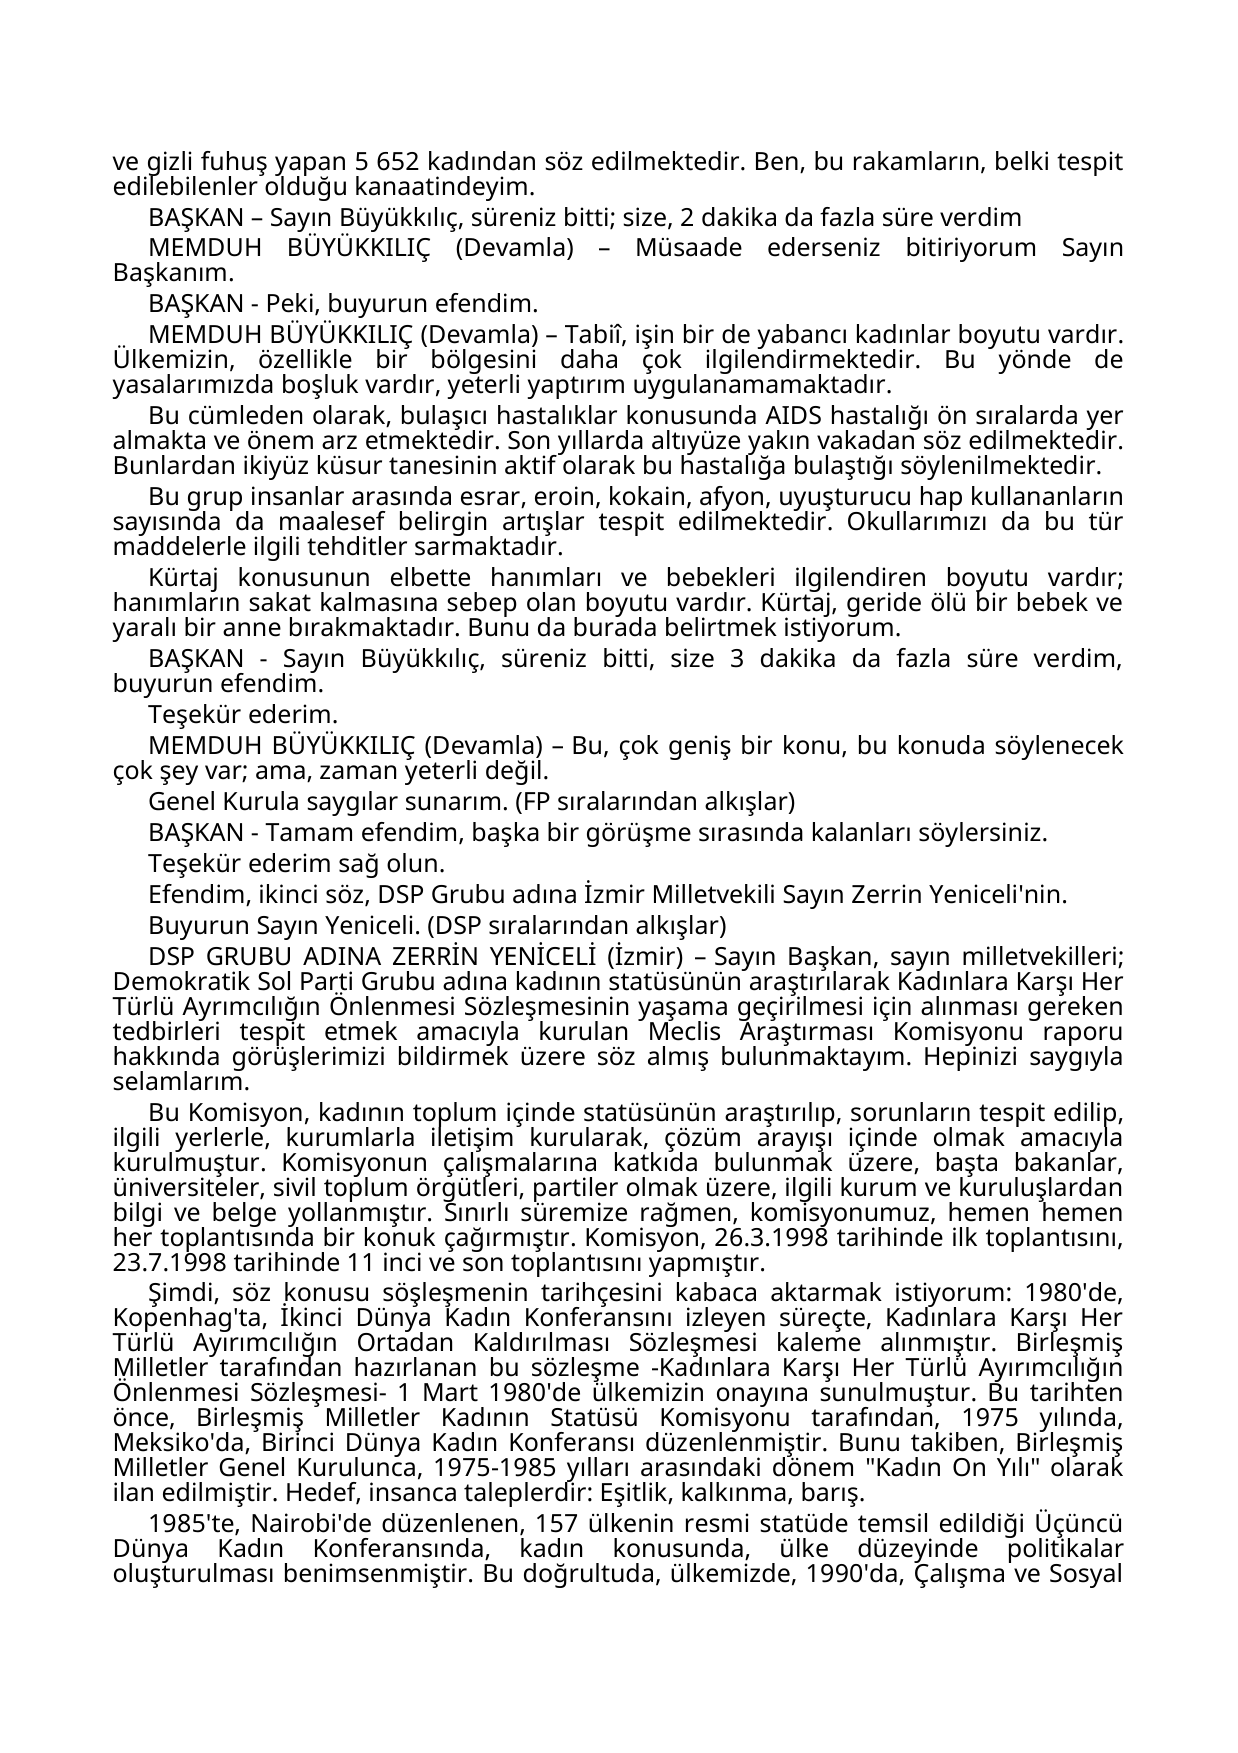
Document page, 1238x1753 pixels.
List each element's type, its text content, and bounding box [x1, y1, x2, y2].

text Efendim, ikinci söz, DSP Grubu adına İzmir Milletvekili Sayın Zerrin Yeniceli'nin. [112, 883, 1125, 908]
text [112, 150, 1125, 200]
text Bu Komisyon, kadının toplum içinde statüsünün araştırılıp, sorunların tespit edilip, ilgili yerlerle, kurumlarla iletişim kurularak, çözüm arayışı içinde olmak amacıyla kurulmuştur. Komisyonun çalışmalarına katkıda bulunmak üzere, başta bakanlar, üniversiteler, sivil toplum örgütleri, partiler olmak üzere, ilgili kurum ve kuruluşlardan bilgi ve belge yollanmıştır. Sınırlı süremize rağmen, komisyonumuz, hemen hemen her toplantısında bir konuk çağırmıştır. Komisyon, 26.3.1998 tarihinde ilk toplantısını, 23.7.1998 tarihinde 11 inci ve son toplantısını yapmıştır. [112, 1101, 1125, 1276]
text DSP GRUBU ADINA ZERRİN YENİCELİ (İzmir) – Sayın Başkan, sayın milletvekilleri; Demokratik Sol Parti Grubu adına kadının statüsünün araştırılarak Kadınlara Karşı Her Türlü Ayrımcılığın Önlenmesi Sözleşmesinin yaşama geçirilmesi için alınması gereken tedbirleri tespit etmek amacıyla kurulan Meclis Araştırması Komisyonu raporu hakkında görüşlerimizi bildirmek üzere söz almış bulunmaktayım. Hepinizi saygıyla selamlarım. [112, 945, 1125, 1095]
text MEMDUH BÜYÜKKILIÇ (Devamla) – Bu, çok geniş bir konu, bu konuda söylenecek çok şey var; ama, zaman yeterli değil. [112, 734, 1125, 784]
text BAŞKAN - Sayın Büyükkılıç, süreniz bitti, size 3 dakika da fazla süre verdim, buyurun efendim. [112, 647, 1125, 697]
text BAŞKAN – Sayın Büyükkılıç, süreniz bitti; size, 2 dakika da fazla süre verdim [112, 206, 1125, 231]
text BAŞKAN - Peki, buyurun efendim. [112, 293, 1125, 318]
text Şimdi, söz konusu söşleşmenin tarihçesini kabaca aktarmak istiyorum: 1980'de, Kopenhag'ta, İkinci Dünya Kadın Konferansını izleyen süreçte, Kadınlara Karşı Her Türlü Ayırımcılığın Ortadan Kaldırılması Sözleşmesi kaleme alınmıştır. Birleşmiş Milletler tarafından hazırlanan bu sözleşme -Kadınlara Karşı Her Türlü Ayırımcılığın Önlenmesi Sözleşmesi- 1 Mart 1980'de ülkemizin onayına sunulmuştur. Bu tarihten önce, Birleşmiş Milletler Kadının Statüsü Komisyonu tarafından, 1975 yılında, Meksiko'da, Birinci Dünya Kadın Konferansı düzenlenmiştir. Bunu takiben, Birleşmiş Milletler Genel Kurulunca, 1975-1985 yılları arasındaki dönem "Kadın On Yılı" olarak ilan edilmiştir. Hedef, insanca taleplerdir: Eşitlik, kalkınma, barış. [112, 1282, 1125, 1507]
text MEMDUH BÜYÜKKILIÇ (Devamla) – Müsaade ederseniz bitiriyorum Sayın Başkanım. [112, 237, 1125, 287]
text BAŞKAN - Tamam efendim, başka bir görüşme sırasında kalanları söylersiniz. [112, 821, 1125, 846]
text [112, 1513, 1125, 1588]
text Teşekür ederim. [112, 703, 1125, 728]
text Genel Kurula saygılar sunarım. (FP sıralarından alkışlar) [112, 790, 1125, 815]
text Bu grup insanlar arasında esrar, eroin, kokain, afyon, uyuşturucu hap kullananların sayısında da maalesef belirgin artışlar tespit edilmektedir. Okullarımızı da bu tür maddelerle ilgili tehditler sarmaktadır. [112, 486, 1125, 561]
text Buyurun Sayın Yeniceli. (DSP sıralarından alkışlar) [112, 914, 1125, 939]
text Bu cümleden olarak, bulaşıcı hastalıklar konusunda AIDS hastalığı ön sıralarda yer almakta ve önem arz etmektedir. Son yıllarda altıyüze yakın vakadan söz edilmektedir. Bunlardan ikiyüz küsur tanesinin aktif olarak bu hastalığa bulaştığı söylenilmektedir. [112, 405, 1125, 480]
text Kürtaj konusunun elbette hanımları ve bebekleri ilgilendiren boyutu vardır; hanımların sakat kalmasına sebep olan boyutu vardır. Kürtaj, geride ölü bir bebek ve yaralı bir anne bırakmaktadır. Bunu da burada belirtmek istiyorum. [112, 567, 1125, 642]
text MEMDUH BÜYÜKKILIÇ (Devamla) – Tabiî, işin bir de yabancı kadınlar boyutu vardır. Ülkemizin, özellikle bir bölgesini daha çok ilgilendirmektedir. Bu yönde de yasalarımızda boşluk vardır, yeterli yaptırım uygulanamamaktadır. [112, 324, 1125, 399]
text Teşekür ederim sağ olun. [112, 852, 1125, 877]
